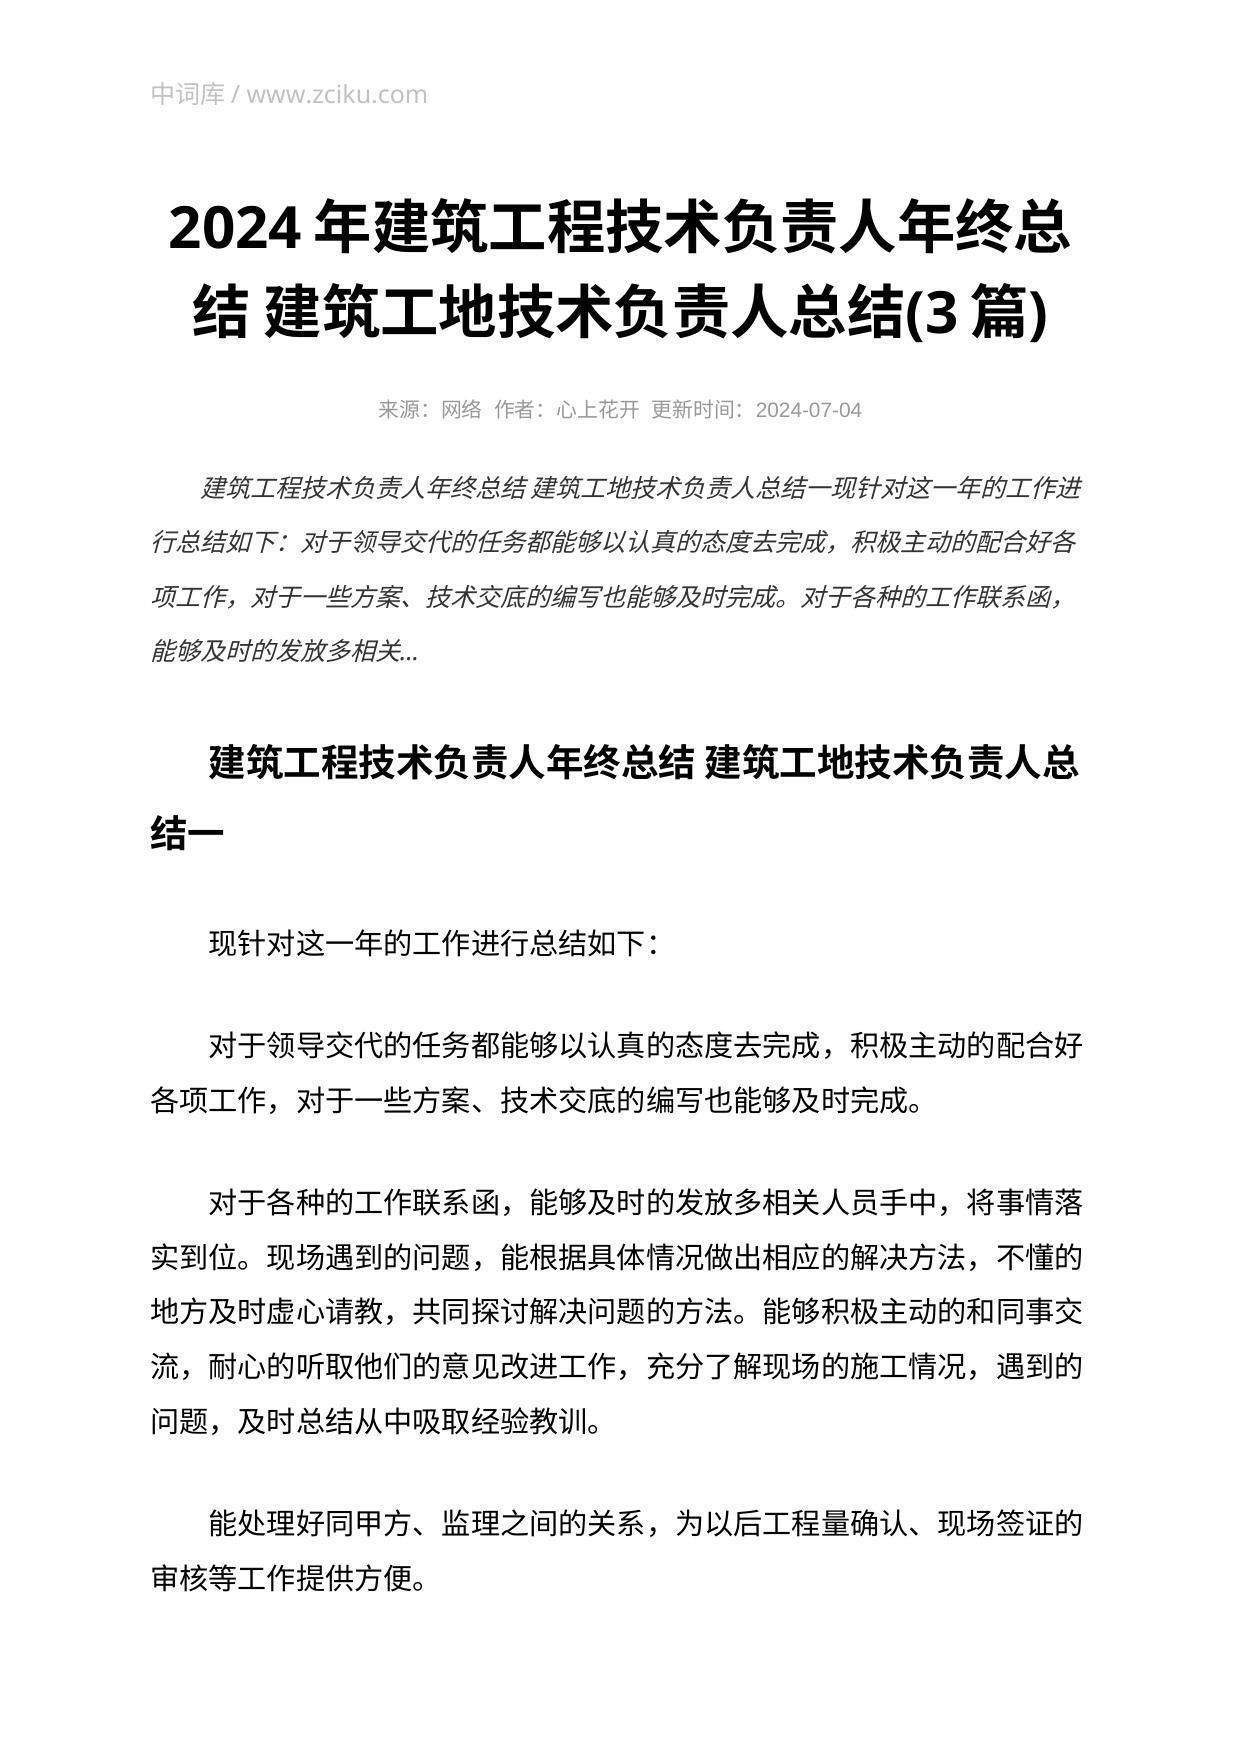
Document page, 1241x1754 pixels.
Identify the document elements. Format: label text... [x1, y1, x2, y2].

text 建筑工程技术负责人年终总结 建筑工地技术负责人总结一现针对这一年的工作进行总结如下：对于领导交代的任务都能够以认真的态度去完成，积极主动的配合好各项工作，对于一些方案、技术交底的编写也能够及时完成。对于各种的工作联系函，能够及时的发放多相关... [150, 468, 1090, 668]
text 建筑工程技术负责人年终总结 建筑工地技术负责人总结一 [150, 733, 1090, 858]
text 对于各种的工作联系函，能够及时的发放多相关人员手中，将事情落实到位。现场遇到的问题，能根据具体情况做出相应的解决方法，不懂的地方及时虚心请教，共同探讨解决问题的方法。能够积极主动的和同事交流，耐心的听取他们的意见改进工作，充分了解现场的施工情况，遇到的问题，及时总结从中吸取经验教训。 [150, 1179, 1090, 1441]
text 现针对这一年的工作进行总结如下： [150, 921, 1090, 963]
text 对于领导交代的任务都能够以认真的态度去完成，积极主动的配合好各项工作，对于一些方案、技术交底的编写也能够及时完成。 [150, 1023, 1090, 1120]
subtitle 2024年建筑工程技术负责人年终总结 建筑工地技术负责人总结(3篇) [150, 181, 1090, 351]
text 来源：网络 作者：心上花开 更新时间：2024-07-04 [150, 398, 1090, 422]
text 能处理好同甲方、监理之间的关系，为以后工程量确认、现场签证的审核等工作提供方便。 [150, 1501, 1090, 1598]
